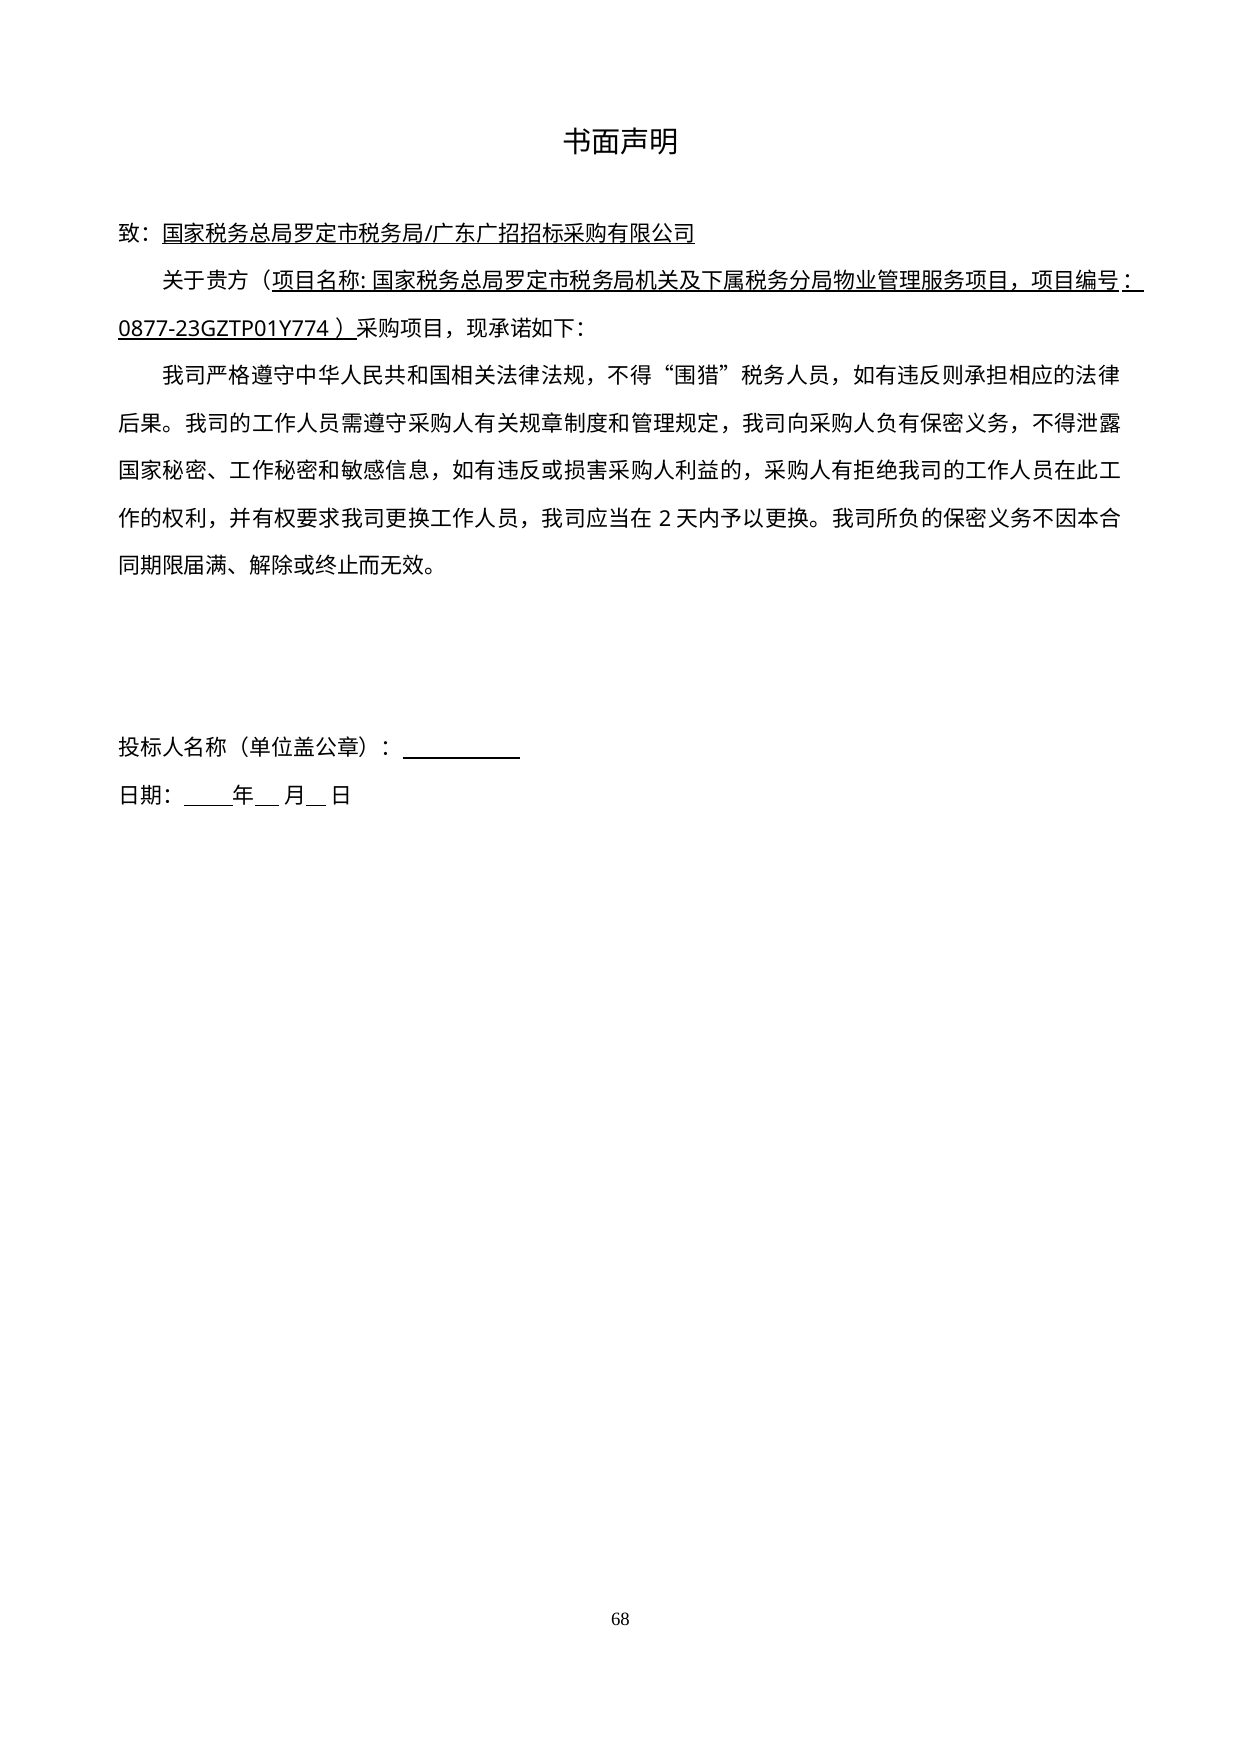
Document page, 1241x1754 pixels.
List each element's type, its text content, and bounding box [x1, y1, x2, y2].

text 致：国家税务总局罗定市税务局/广东广招招标采购有限公司 [118, 216, 1122, 247]
text 日期： 年 月 日 [118, 778, 1122, 809]
text 关于贵方（项目名称: 国家税务总局罗定市税务局机关及下属税务分局物业管理服务项目，项目编号：0877-23GZTP01Y774 ）采购项目，现承诺如下： [118, 263, 1122, 343]
text 我司严格遵守中华人民共和国相关法律法规，不得“围猎”税务人员，如有违反则承担相应的法律后果。我司的工作人员需遵守采购人有关规章制度和管理规定，我司向采购人负有保密义务，不得泄露国家秘密、工作秘密和敏感信息，如有违反或损害采购人利益的，采购人有拒绝我司的工作人员在此工作的权利，并有权要求我司更换工作人员，我司应当在2天内予以更换。我司所负的保密义务不因本合同期限届满、解除或终止而无效。 [118, 358, 1122, 580]
text 书面声明 [118, 118, 1122, 160]
text 投标人名称（单位盖公章）： [118, 730, 1122, 762]
